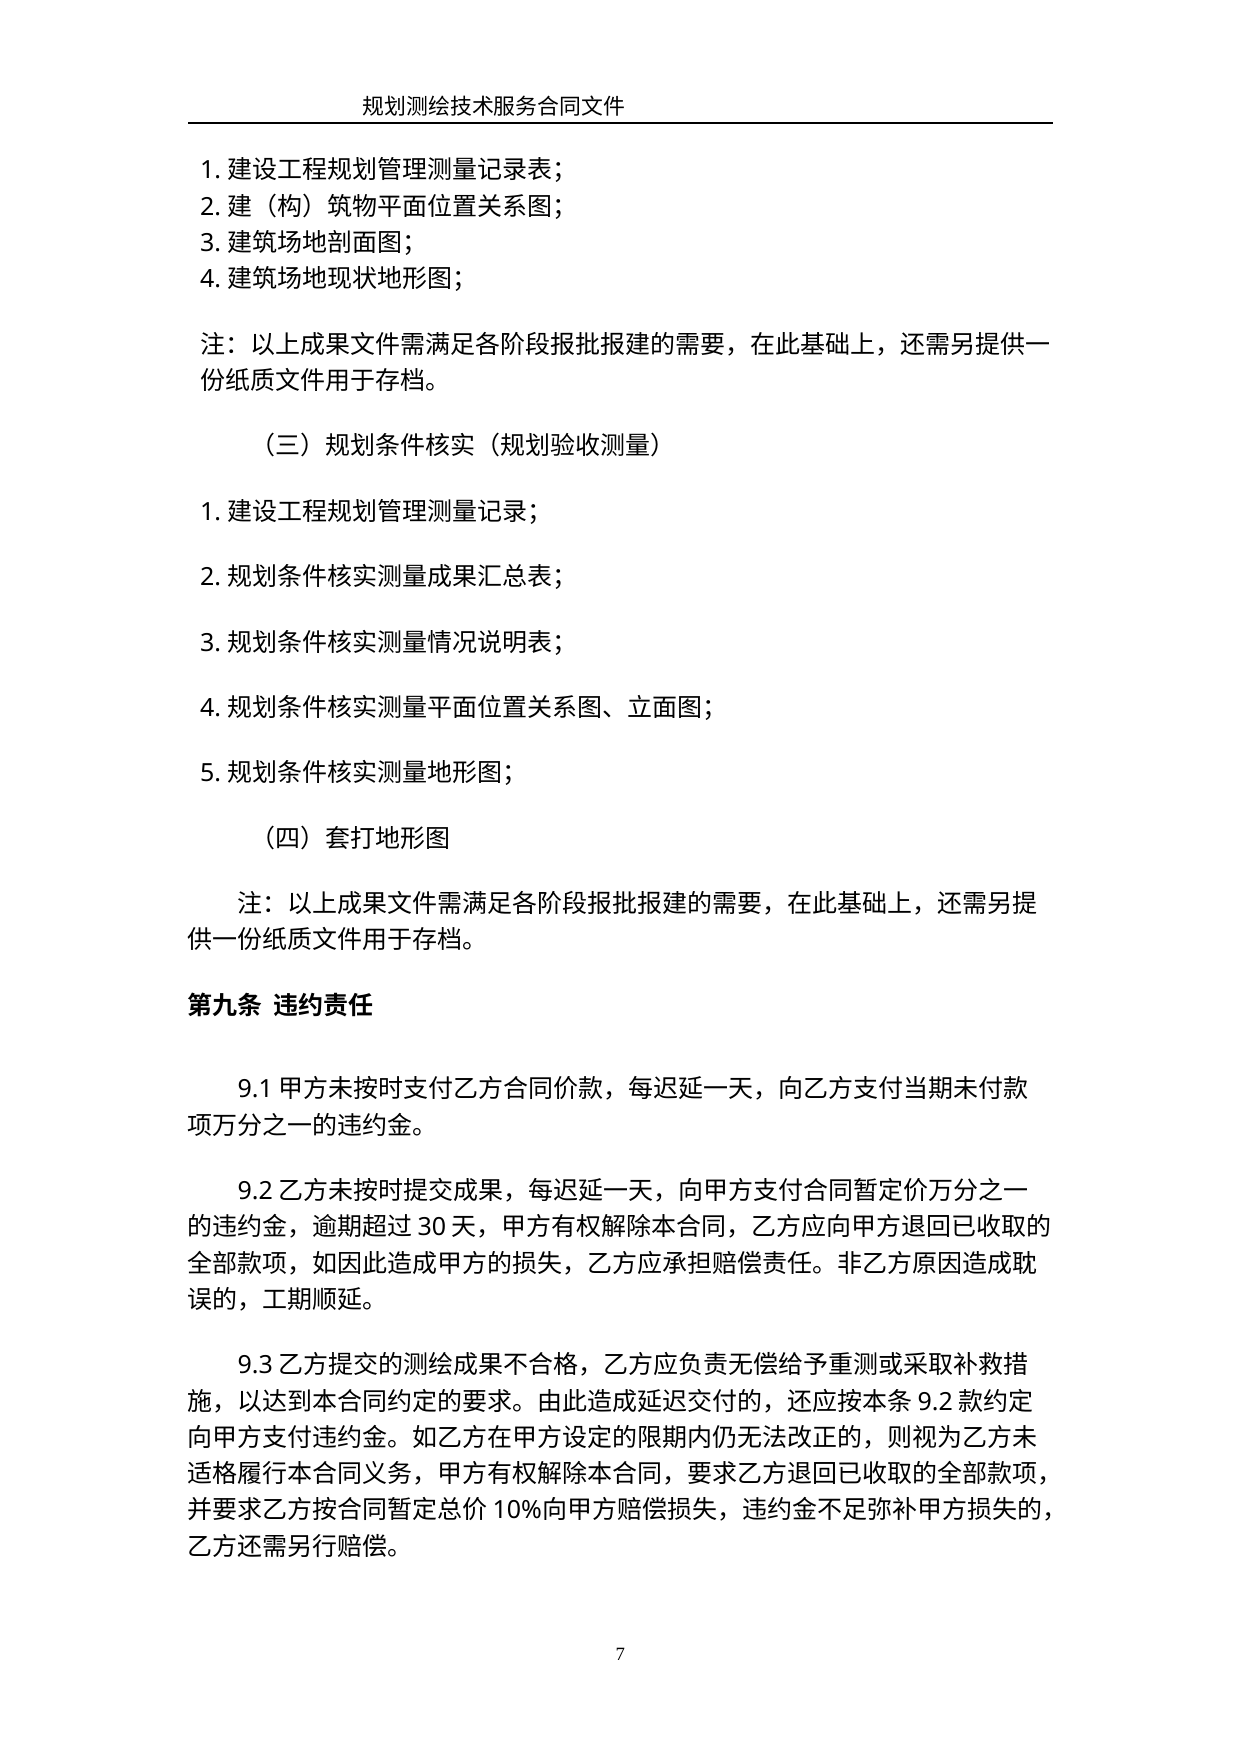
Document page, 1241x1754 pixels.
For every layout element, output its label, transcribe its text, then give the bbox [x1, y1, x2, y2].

list 建筑场地剖面图； [200, 222, 1053, 259]
text 4. 规划条件核实测量平面位置关系图、立面图； [200, 687, 1053, 724]
text 9.2乙方未按时提交成果，每迟延一天，向甲方支付合同暂定价万分之一的违约金，逾期超过30天，甲方有权解除本合同，乙方应向甲方退回已收取的全部款项，如因此造成甲方的损失，乙方应承担赔偿责任。非乙方原因造成耽误的，工期顺延。 [187, 1171, 1053, 1316]
text 9.3乙方提交的测绘成果不合格，乙方应负责无偿给予重测或采取补救措施，以达到本合同约定的要求。由此造成延迟交付的，还应按本条9.2款约定向甲方支付违约金。如乙方在甲方设定的限期内仍无法改正的，则视为乙方未适格履行本合同义务，甲方有权解除本合同，要求乙方退回已收取的全部款项，并要求乙方按合同暂定总价10%向甲方赔偿损失，违约金不足弥补甲方损失的，乙方还需另行赔偿。 [187, 1345, 1053, 1562]
list 建（构）筑物平面位置关系图； [200, 186, 1053, 222]
text 注：以上成果文件需满足各阶段报批报建的需要，在此基础上，还需另提供一份纸质文件用于存档。 [200, 324, 1053, 397]
text 1. 建设工程规划管理测量记录； [200, 491, 1053, 527]
text 5. 规划条件核实测量地形图； [200, 753, 1053, 789]
list 建设工程规划管理测量记录表； [200, 150, 1053, 186]
text （三）规划条件核实（规划验收测量） [200, 426, 1053, 462]
subtitle 第九条 违约责任 [187, 985, 1053, 1022]
text （四）套打地形图 [200, 818, 1053, 854]
text 3. 规划条件核实测量情况说明表； [200, 622, 1053, 658]
text 注：以上成果文件需满足各阶段报批报建的需要，在此基础上，还需另提供一份纸质文件用于存档。 [187, 884, 1053, 956]
list 建筑场地现状地形图； [200, 259, 1053, 295]
text 9.1甲方未按时支付乙方合同价款，每迟延一天，向乙方支付当期未付款项万分之一的违约金。 [187, 1069, 1053, 1141]
text 2. 规划条件核实测量成果汇总表； [200, 557, 1053, 593]
